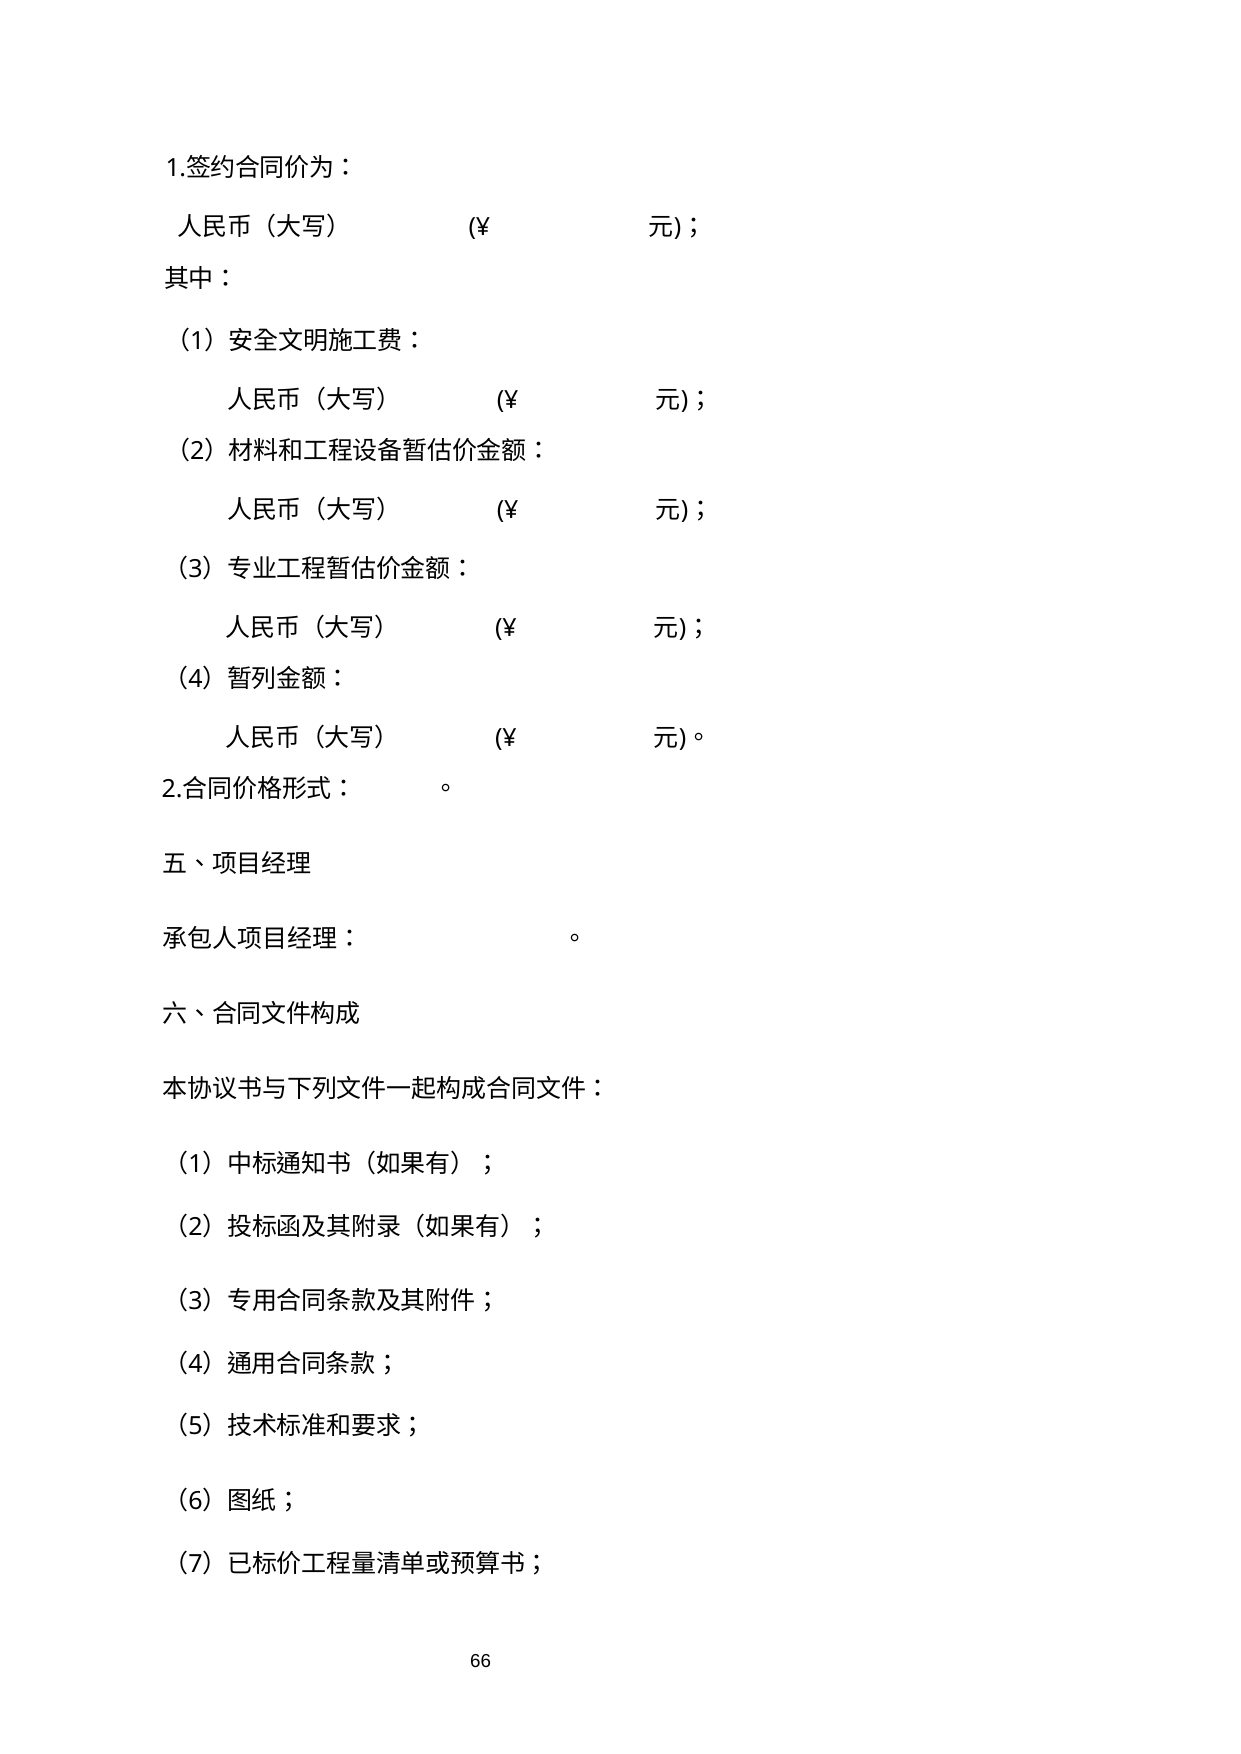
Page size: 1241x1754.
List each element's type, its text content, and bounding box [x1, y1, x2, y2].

text （3）专业工程暂估价金额： [163, 551, 1128, 585]
text （2）材料和工程设备暂估价金额： [165, 432, 1128, 467]
text （6）图纸； [163, 1482, 1128, 1517]
text 2.合同价格形式： 。 [161, 771, 1128, 805]
text 人民币（大写） (¥ 元)； [225, 610, 1128, 644]
text （1）中标通知书（如果有）； [163, 1145, 1128, 1179]
text （1）安全文明施工费： [165, 323, 1128, 357]
text （7）已标价工程量清单或预算书； [163, 1545, 1128, 1595]
text 本协议书与下列文件一起构成合同文件： [162, 1071, 1128, 1121]
text （3）专用合同条款及其附件； [163, 1282, 1128, 1317]
text 人民币（大写） (¥ 元)； [177, 209, 1128, 243]
text （5）技术标准和要求； [163, 1408, 1128, 1458]
text （4）暂列金额： [163, 661, 1128, 695]
text 人民币（大写） (¥ 元)； [227, 381, 1128, 416]
text 人民币（大写） (¥ 元)； [227, 492, 1128, 526]
text （2）投标函及其附录（如果有）； [163, 1208, 1128, 1258]
text 五、项目经理 [162, 846, 1128, 880]
text 承包人项目经理： 。 [162, 921, 1128, 955]
text （4）通用合同条款； [163, 1345, 1128, 1379]
text 六、合同文件构成 [162, 996, 1128, 1030]
text 1.签约合同价为： [165, 150, 1128, 184]
text 其中： [164, 260, 1128, 294]
text 人民币（大写） (¥ 元)。 [225, 720, 1128, 754]
